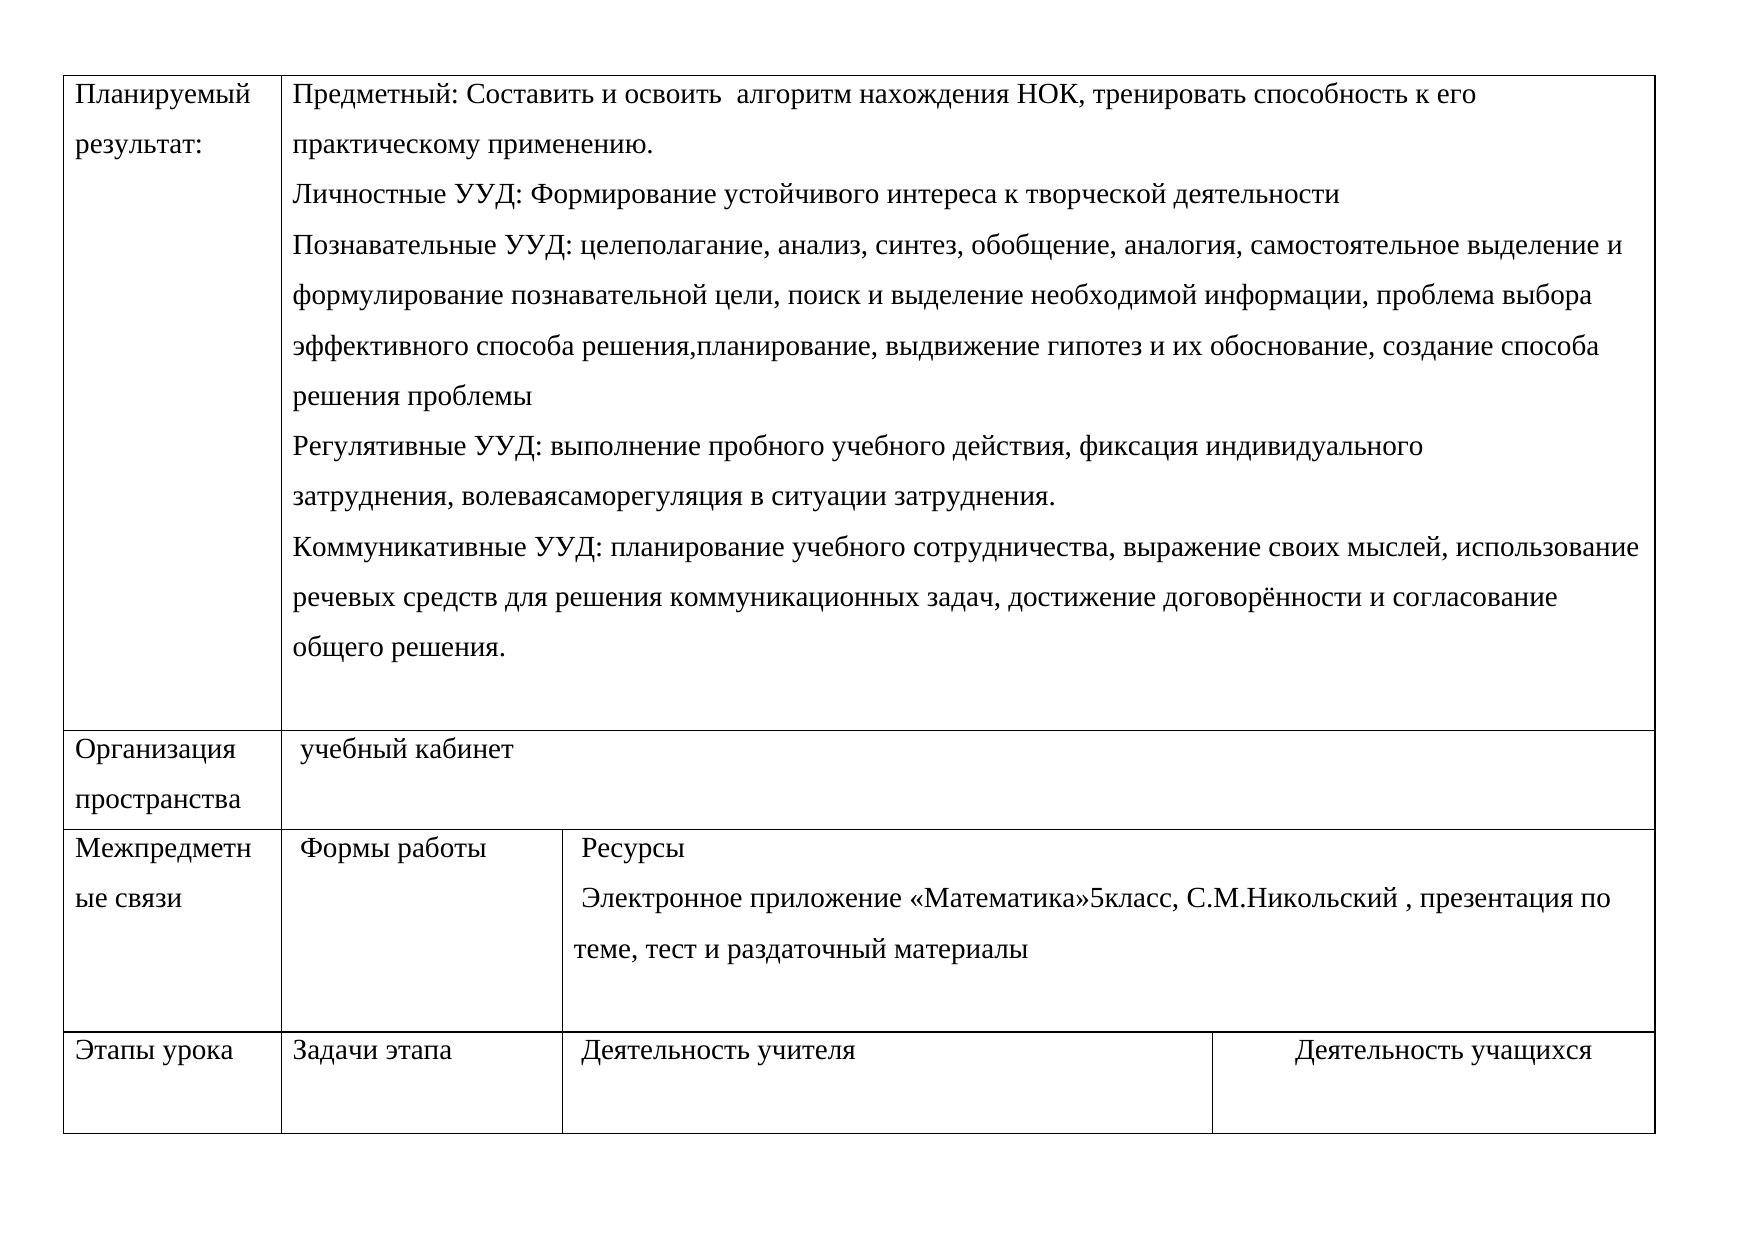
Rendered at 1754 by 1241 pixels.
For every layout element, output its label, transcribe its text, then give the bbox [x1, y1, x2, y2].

table_cell Формы работы [282, 830, 562, 1031]
table_cell Этапы урока [64, 1033, 281, 1133]
table_cell учебный кабинет [282, 731, 1654, 829]
table_cell Предметный: Составить и освоить алгоритм нахождения НОК, тренировать способность к его практическому применению. Личностные УУД: Формирование устойчивого интереса к творческой деятельности Познавательные УУД: целеполагание, анализ, синтез, обобщение, аналогия, самостоятельное выделение и формулирование познавательной цели, поиск и выделение необходимой информации, проблема выбора эффективного способа решения,планирование, выдвижение гипотез и их обоснование, создание способа решения проблемы Регулятивные УУД: выполнение пробного учебного действия, фиксация индивидуального затруднения, волеваясаморегуляция в ситуации затруднения. Коммуникативные УУД: планирование учебного сотрудничества, выражение своих мыслей, использование речевых средств для решения коммуникационных задач, достижение договорённости и согласование общего решения. [282, 76, 1654, 730]
table_cell Деятельность учителя [563, 1033, 1212, 1133]
table_cell Деятельность учащихся [1213, 1033, 1654, 1133]
table_cell Межпредметные связи [64, 830, 281, 1031]
table_cell Планируемый результат: [64, 76, 281, 730]
table_cell Задачи этапа [282, 1033, 562, 1133]
table_cell Организация пространства [64, 731, 281, 829]
table_cell Ресурсы Электронное приложение «Математика»5класс, С.М.Никольский , презентация по теме, тест и раздаточный материалы [563, 830, 1654, 1031]
